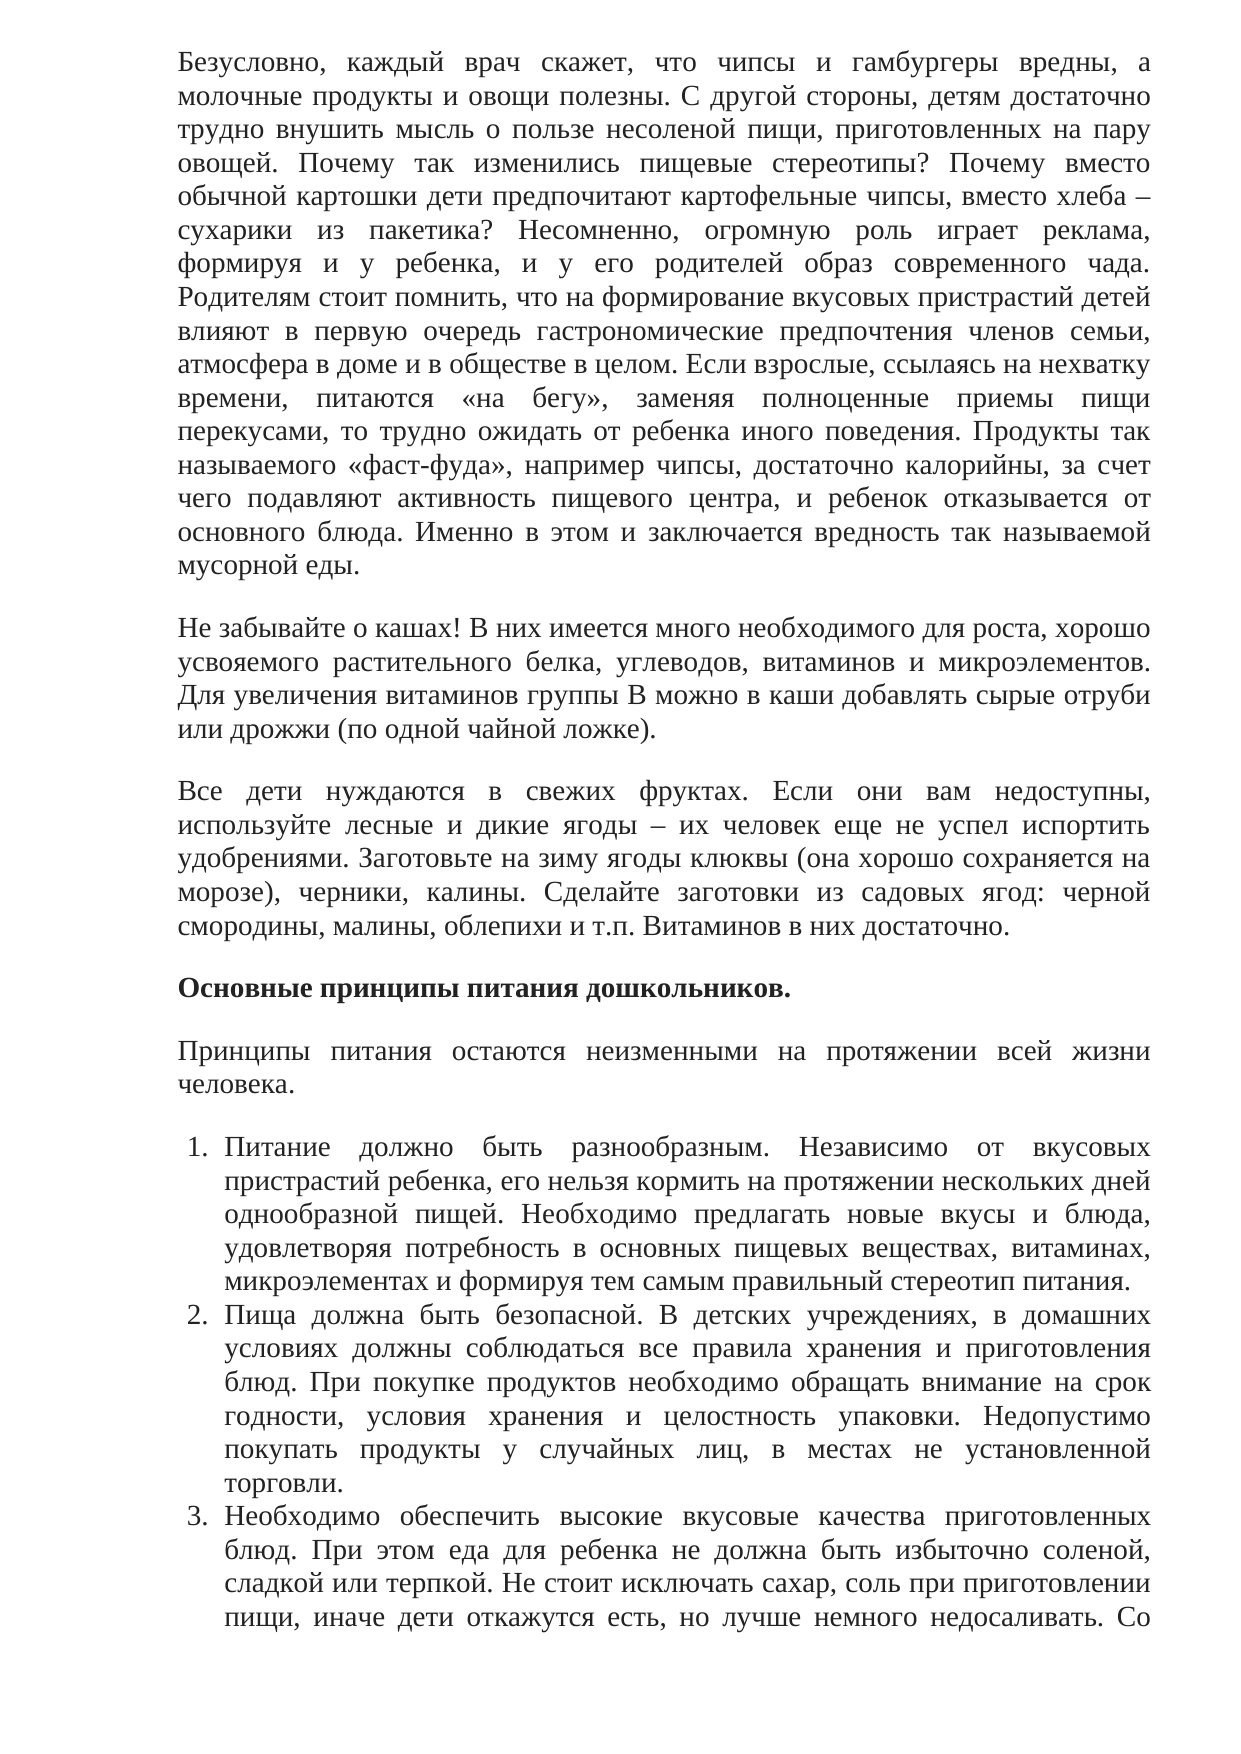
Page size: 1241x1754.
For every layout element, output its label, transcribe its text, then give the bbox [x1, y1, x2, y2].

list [187, 1498, 1152, 1632]
text Все дети нуждаются в свежих фруктах. Если они вам недоступны, используйте лесные и дикие ягоды – их человек еще не успел испортить удобрениями. Заготовьте на зиму ягоды клюквы (она хорошо сохраняется на морозе), черники, калины. Сделайте заготовки из садовых ягод: черной смородины, малины, облепихи и т.п. Витаминов в них достаточно. [177, 773, 1152, 941]
text Принципы питания остаются неизменными на протяжении всей жизни человека. [177, 1033, 1152, 1100]
text Основные принципы питания дошкольников. [177, 970, 1152, 1004]
list Питание должно быть разнообразным. Независимо от вкусовых пристрастий ребенка, его нельзя кормить на протяжении нескольких дней однообразной пищей. Необходимо предлагать новые вкусы и блюда, удовлетворяя потребность в основных пищевых веществах, витаминах, микроэлементах и формируя тем самым правильный стереотип питания. [187, 1129, 1152, 1297]
list Пища должна быть безопасной. В детских учреждениях, в домашних условиях должны соблюдаться все правила хранения и приготовления блюд. При покупке продуктов необходимо обращать внимание на срок годности, условия хранения и целостность упаковки. Недопустимо покупать продукты у случайных лиц, в местах не установленной торговли. [187, 1297, 1152, 1498]
text Безусловно, каждый врач скажет, что чипсы и гамбургеры вредны, а молочные продукты и овощи полезны. С другой стороны, детям достаточно трудно внушить мысль о пользе несоленой пищи, приготовленных на пару овощей. Почему так изменились пищевые стереотипы? Почему вместо обычной картошки дети предпочитают картофельные чипсы, вместо хлеба – сухарики из пакетика? Несомненно, огромную роль играет реклама, формируя и у ребенка, и у его родителей образ современного чада. Родителям стоит помнить, что на формирование вкусовых пристрастий детей влияют в первую очередь гастрономические предпочтения членов семьи, атмосфера в доме и в обществе в целом. Если взрослые, ссылаясь на нехватку времени, питаются «на бегу», заменяя полноценные приемы пищи перекусами, то трудно ожидать от ребенка иного поведения. Продукты так называемого «фаст-фуда», например чипсы, достаточно калорийны, за счет чего подавляют активность пищевого центра, и ребенок отказывается от основного блюда. Именно в этом и заключается вредность так называемой мусорной еды. [177, 44, 1152, 581]
text Не забывайте о кашах! В них имеется много необходимого для роста, хорошо усвояемого растительного белка, углеводов, витаминов и микроэлементов. Для увеличения витаминов группы B можно в каши добавлять сырые отруби или дрожжи (по одной чайной ложке). [177, 610, 1152, 744]
